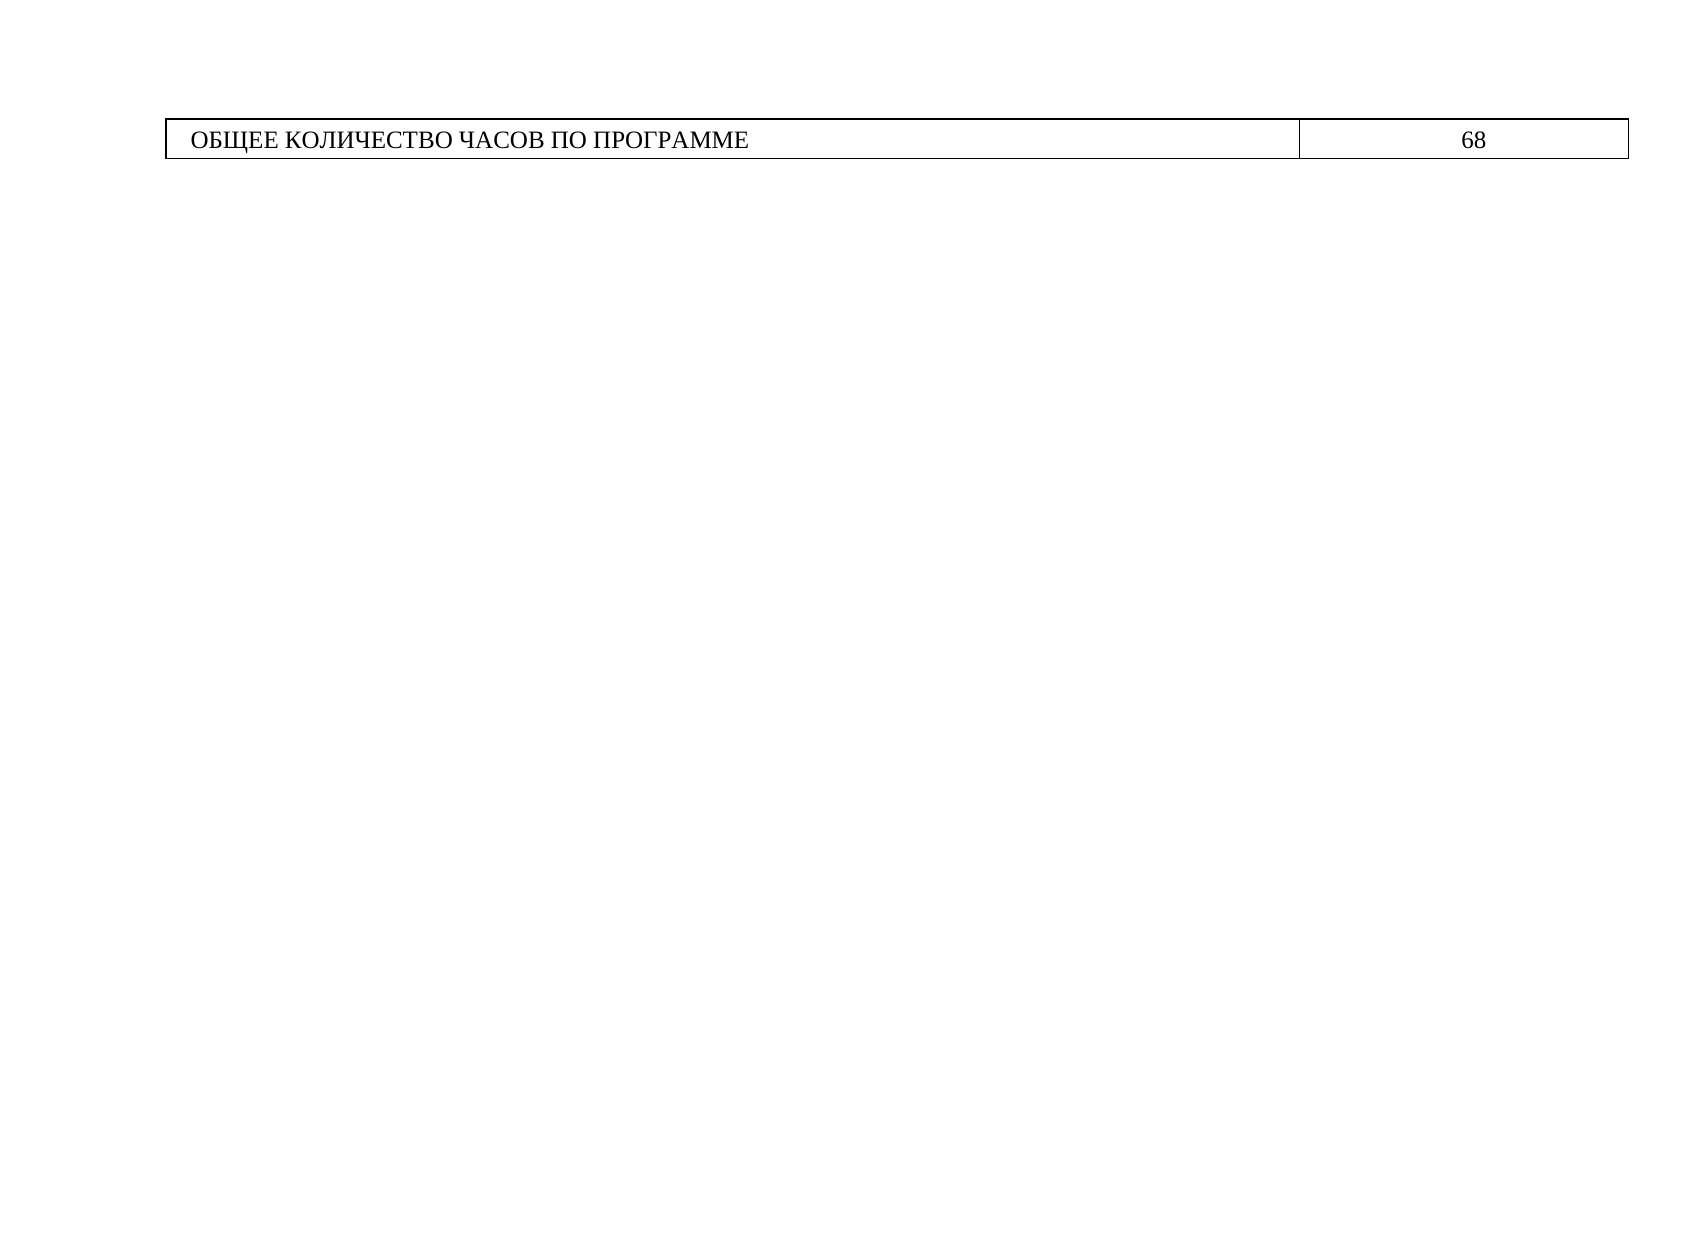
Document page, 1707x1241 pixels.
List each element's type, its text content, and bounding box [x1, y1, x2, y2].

table_cell 68 [1300, 120, 1628, 157]
table_cell ОБЩЕЕ КОЛИЧЕСТВО ЧАСОВ ПО ПРОГРАММЕ [167, 120, 1299, 157]
